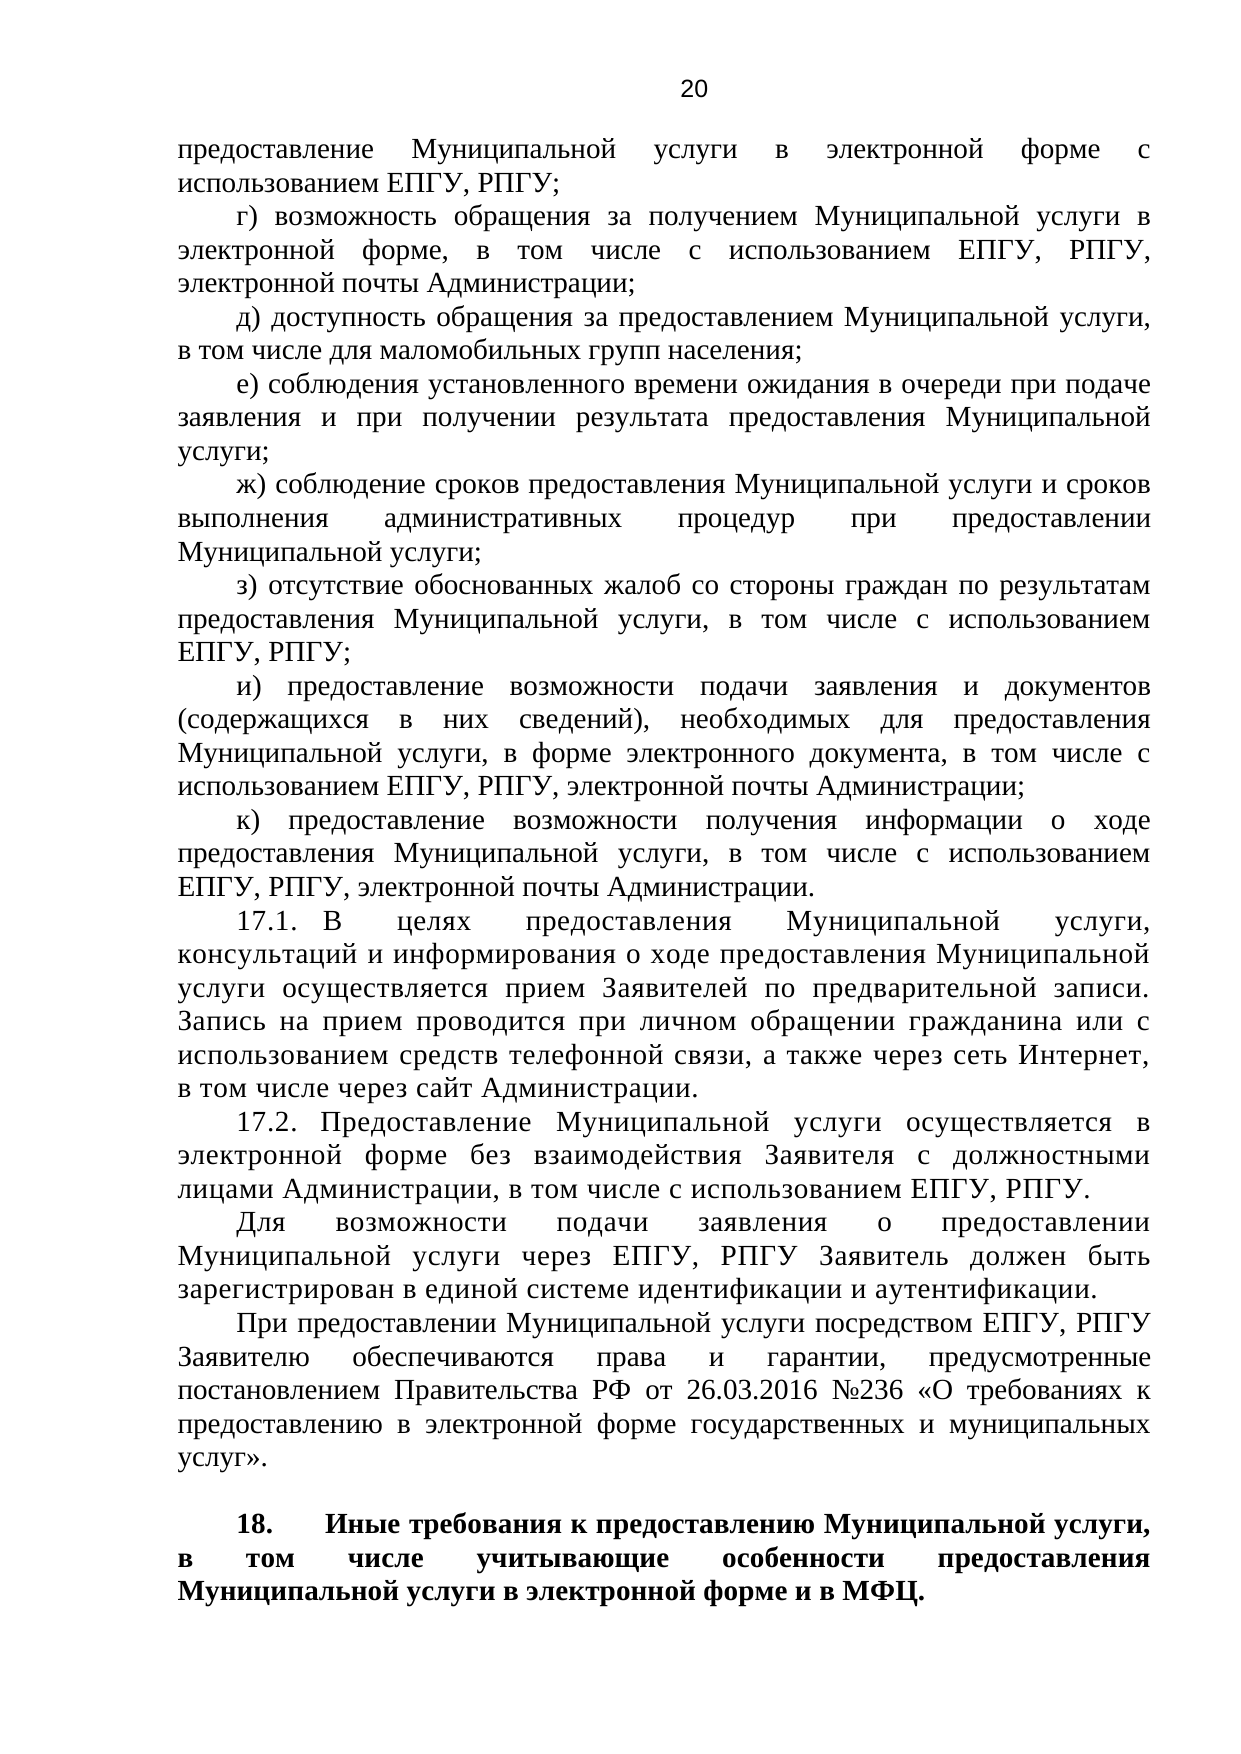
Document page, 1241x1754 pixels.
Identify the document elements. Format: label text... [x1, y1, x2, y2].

text Для возможности подачи заявления о предоставлении Муниципальной услуги через ЕПГУ, РПГУ Заявитель должен быть зарегистрирован в единой системе идентификации и аутентификации. [177, 1204, 1152, 1305]
text з) отсутствие обоснованных жалоб со стороны граждан по результатам предоставления Муниципальной услуги, в том числе с использованием ЕПГУ, РПГУ; [177, 567, 1152, 668]
text е) соблюдения установленного времени ожидания в очереди при подаче заявления и при получении результата предоставления Муниципальной услуги; [177, 366, 1152, 467]
list В целях предоставления Муниципальной услуги, консультаций и информирования о ходе предоставления Муниципальной услуги осуществляется прием Заявителей по предварительной записи. Запись на прием проводится при личном обращении гражданина или с использованием средств телефонной связи, а также через сеть Интернет, в том числе через сайт Администрации. [177, 903, 1152, 1104]
list Иные требования к предоставлению Муниципальной услуги, в том числе учитывающие особенности предоставления Муниципальной услуги в электронной форме и в МФЦ. [177, 1506, 1152, 1607]
text г) возможность обращения за получением Муниципальной услуги в электронной форме, в том числе с использованием ЕПГУ, РПГУ, электронной почты Администрации; [177, 198, 1152, 299]
text При предоставлении Муниципальной услуги посредством ЕПГУ, РПГУ Заявителю обеспечиваются права и гарантии, предусмотренные постановлением Правительства РФ от 26.03.2016 №236 «О требованиях к предоставлению в электронной форме государственных и муниципальных услуг». [177, 1305, 1152, 1473]
text ж) соблюдение сроков предоставления Муниципальной услуги и сроков выполнения административных процедур при предоставлении Муниципальной услуги; [177, 467, 1152, 567]
text д) доступность обращения за предоставлением Муниципальной услуги, в том числе для маломобильных групп населения; [177, 299, 1152, 366]
list Предоставление Муниципальной услуги осуществляется в электронной форме без взаимодействия Заявителя с должностными лицами Администрации, в том числе с использованием ЕПГУ, РПГУ. [177, 1104, 1152, 1204]
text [177, 131, 1152, 198]
text и) предоставление возможности подачи заявления и документов (содержащихся в них сведений), необходимых для предоставления Муниципальной услуги, в форме электронного документа, в том числе с использованием ЕПГУ, РПГУ, электронной почты Администрации; [177, 668, 1152, 802]
text к) предоставление возможности получения информации о ходе предоставления Муниципальной услуги, в том числе с использованием ЕПГУ, РПГУ, электронной почты Администрации. [177, 802, 1152, 903]
